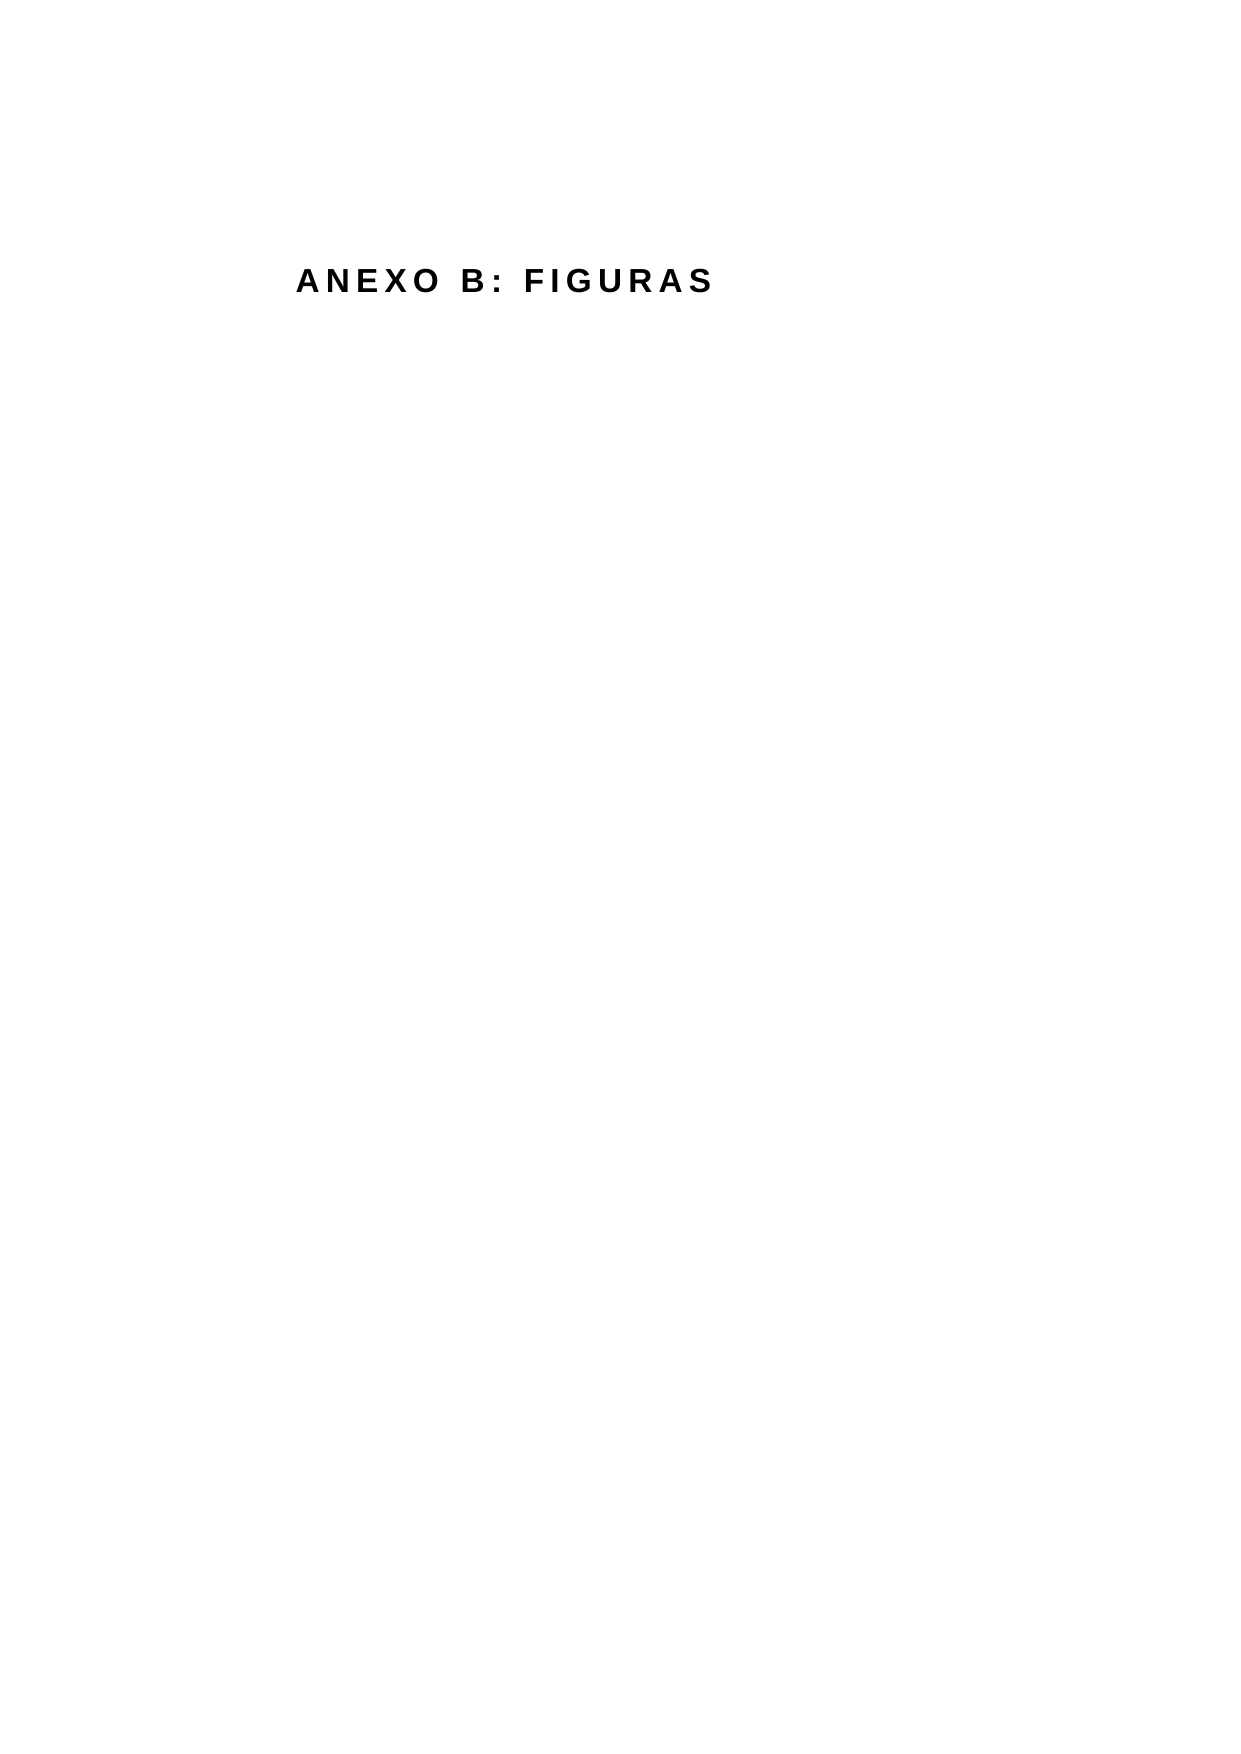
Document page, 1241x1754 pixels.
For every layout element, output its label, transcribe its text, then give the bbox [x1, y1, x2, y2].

subtitle ANEXO B: FIGURAS [295, 261, 1098, 300]
